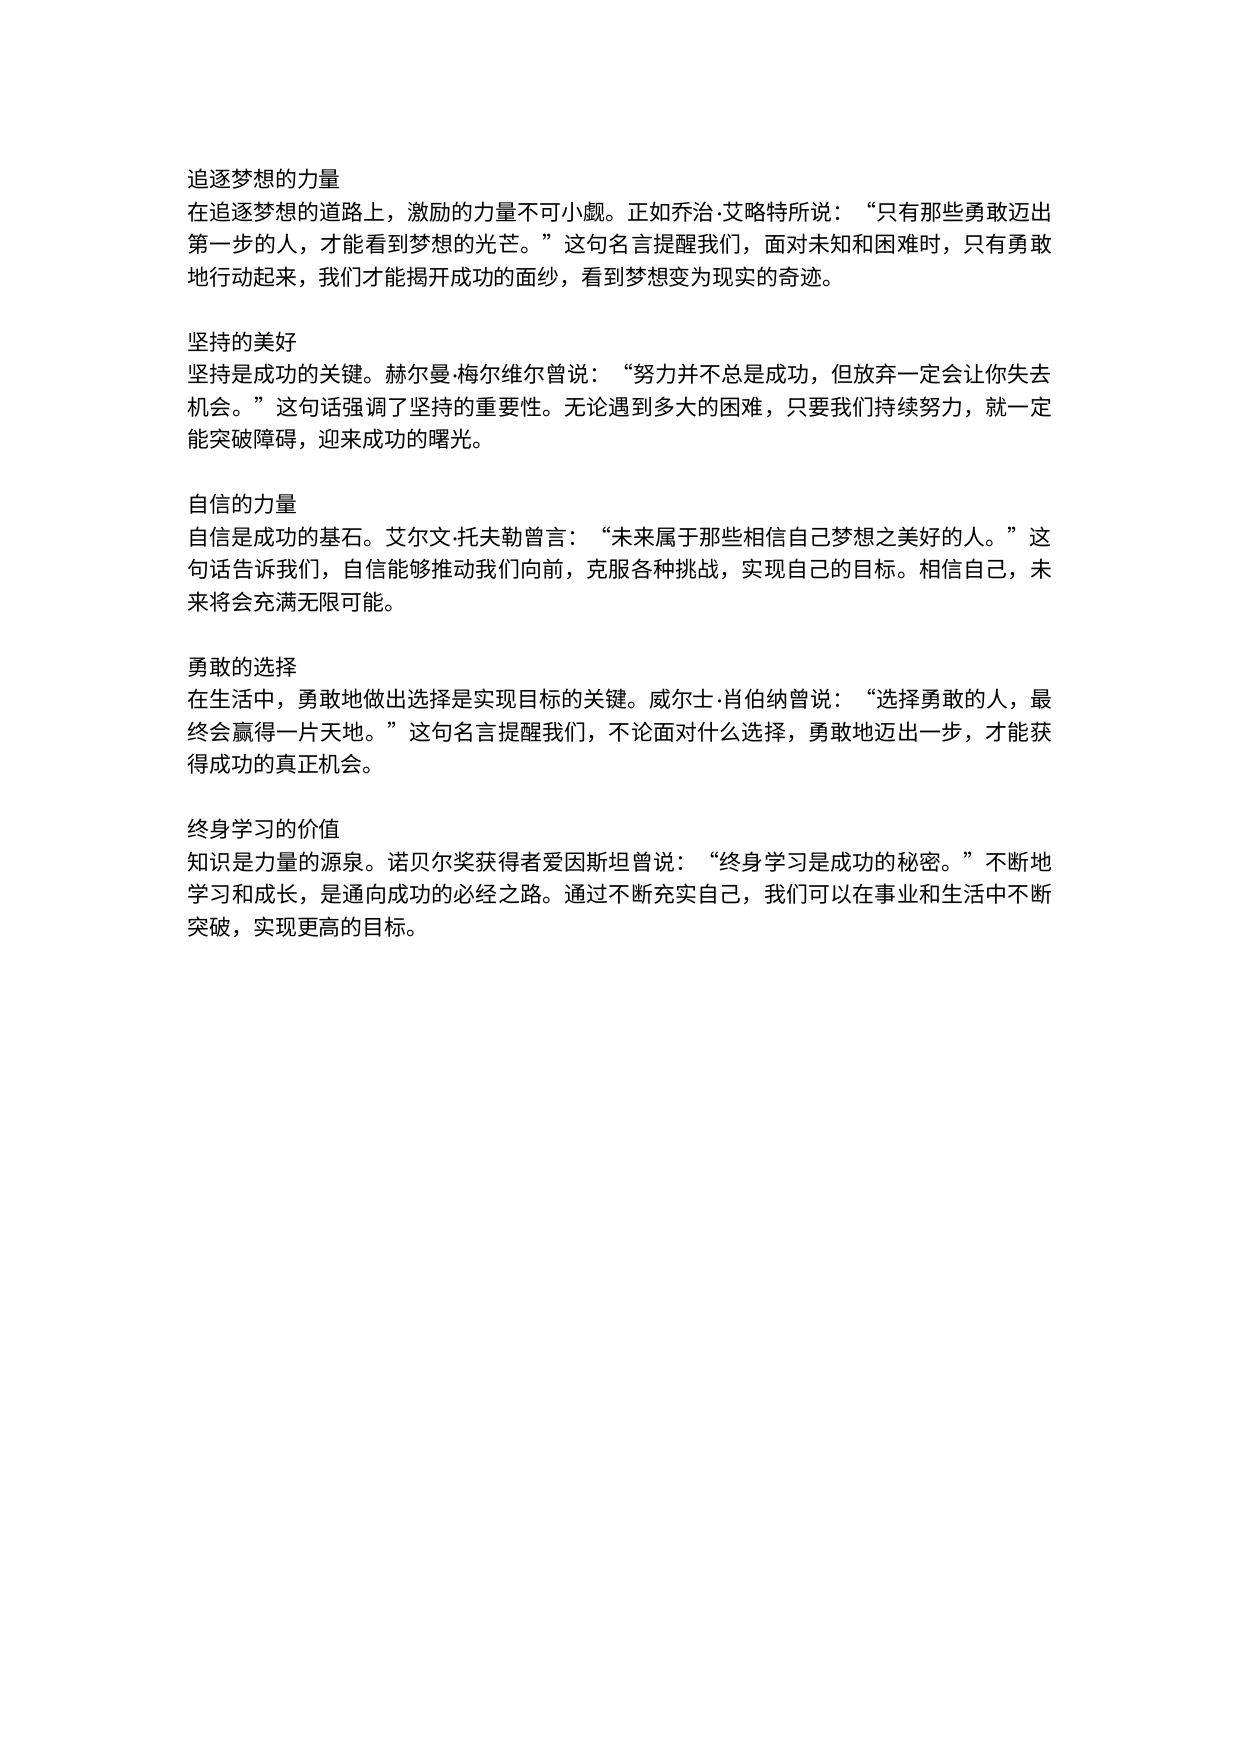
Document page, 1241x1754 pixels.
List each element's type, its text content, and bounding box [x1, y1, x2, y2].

text 在追逐梦想的道路上，激励的力量不可小觑。正如乔治·艾略特所说：“只有那些勇敢迈出第一步的人，才能看到梦想的光芒。”这句名言提醒我们，面对未知和困难时，只有勇敢地行动起来，我们才能揭开成功的面纱，看到梦想变为现实的奇迹。 [187, 194, 1053, 292]
text 知识是力量的源泉。诺贝尔奖获得者爱因斯坦曾说：“终身学习是成功的秘密。”不断地学习和成长，是通向成功的必经之路。通过不断充实自己，我们可以在事业和生活中不断突破，实现更高的目标。 [187, 844, 1053, 942]
text 勇敢的选择 [187, 649, 1053, 682]
text 自信的力量 [187, 487, 1053, 519]
text 在生活中，勇敢地做出选择是实现目标的关键。威尔士·肖伯纳曾说：“选择勇敢的人，最终会赢得一片天地。”这句名言提醒我们，不论面对什么选择，勇敢地迈出一步，才能获得成功的真正机会。 [187, 682, 1053, 779]
text 坚持的美好 [187, 324, 1053, 357]
text 坚持是成功的关键。赫尔曼·梅尔维尔曾说：“努力并不总是成功，但放弃一定会让你失去机会。”这句话强调了坚持的重要性。无论遇到多大的困难，只要我们持续努力，就一定能突破障碍，迎来成功的曙光。 [187, 357, 1053, 454]
text 追逐梦想的力量 [187, 162, 1053, 194]
text 自信是成功的基石。艾尔文·托夫勒曾言：“未来属于那些相信自己梦想之美好的人。”这句话告诉我们，自信能够推动我们向前，克服各种挑战，实现自己的目标。相信自己，未来将会充满无限可能。 [187, 519, 1053, 617]
text 终身学习的价值 [187, 812, 1053, 844]
